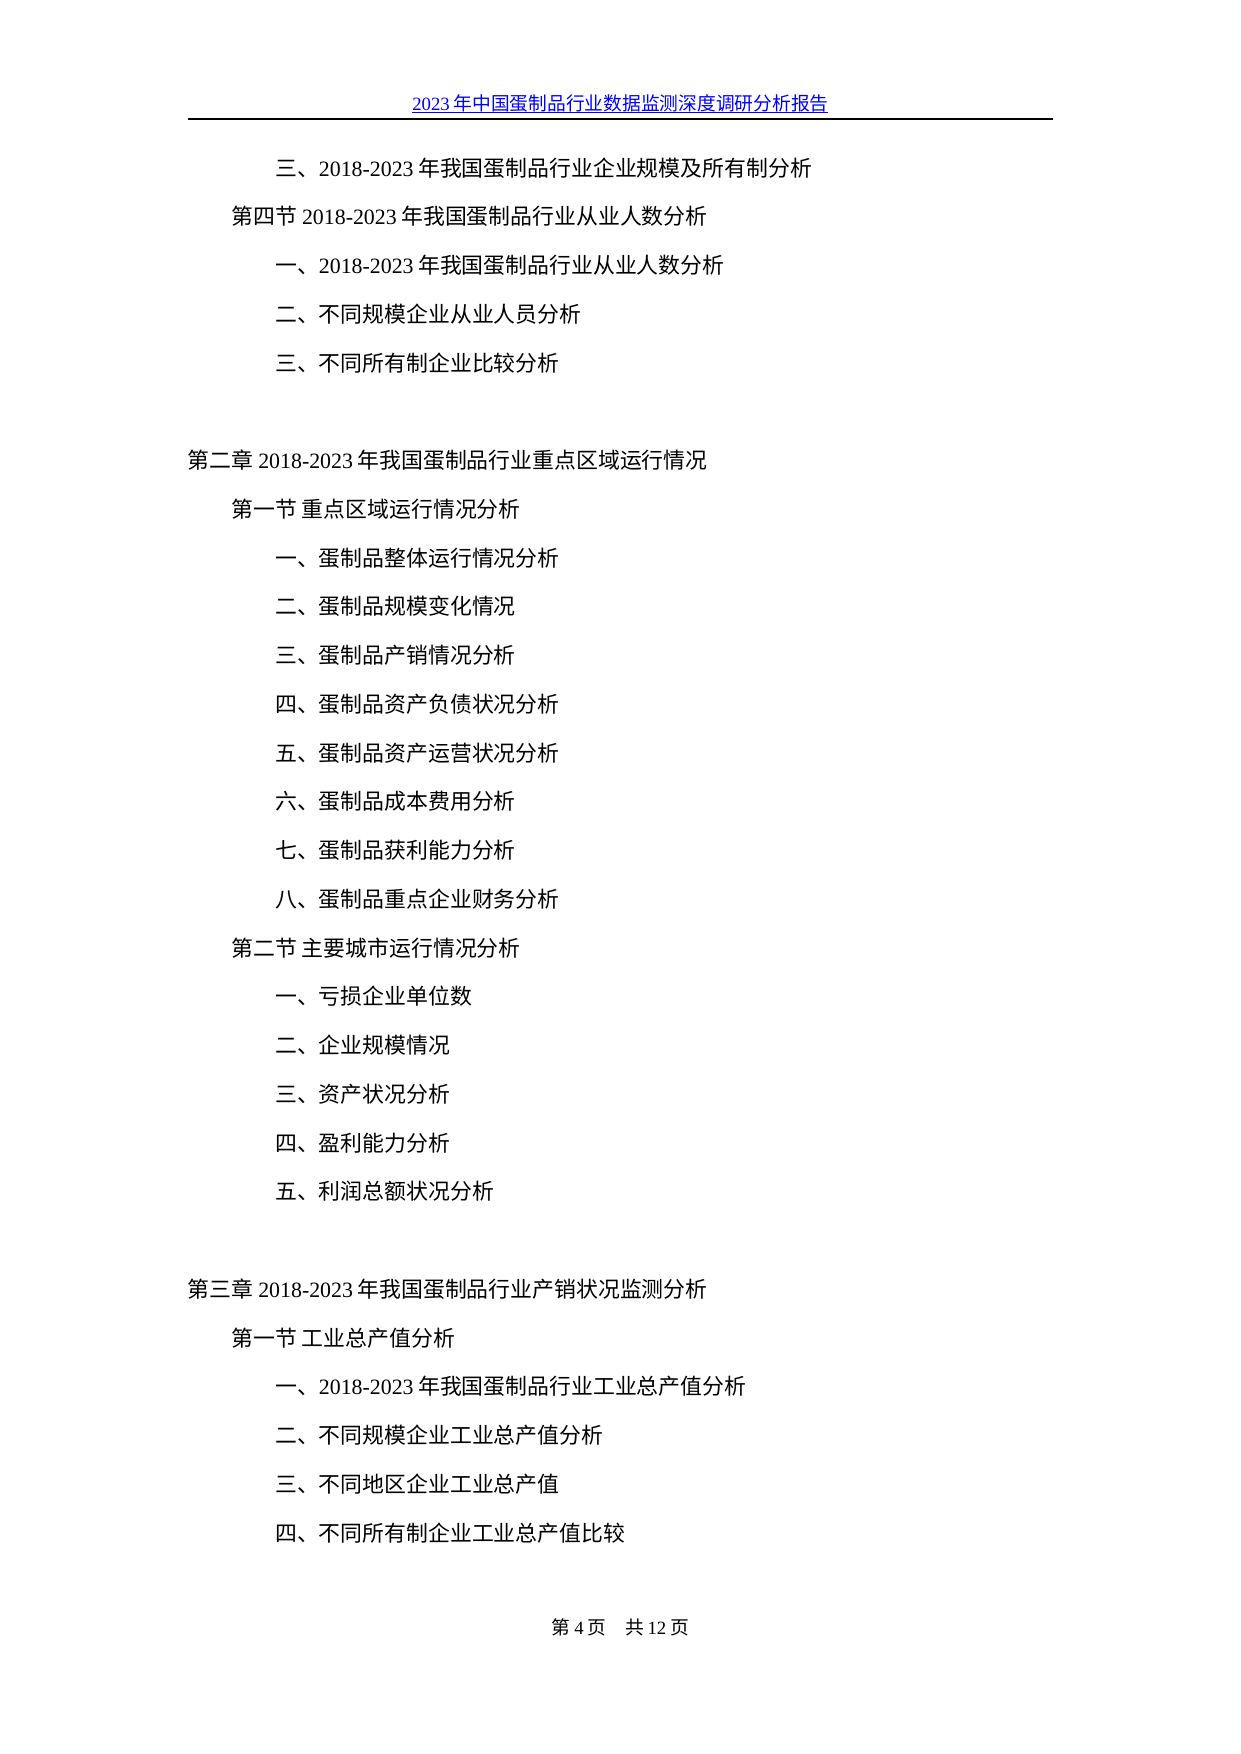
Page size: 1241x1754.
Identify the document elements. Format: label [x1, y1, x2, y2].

text [187, 150, 1053, 1548]
